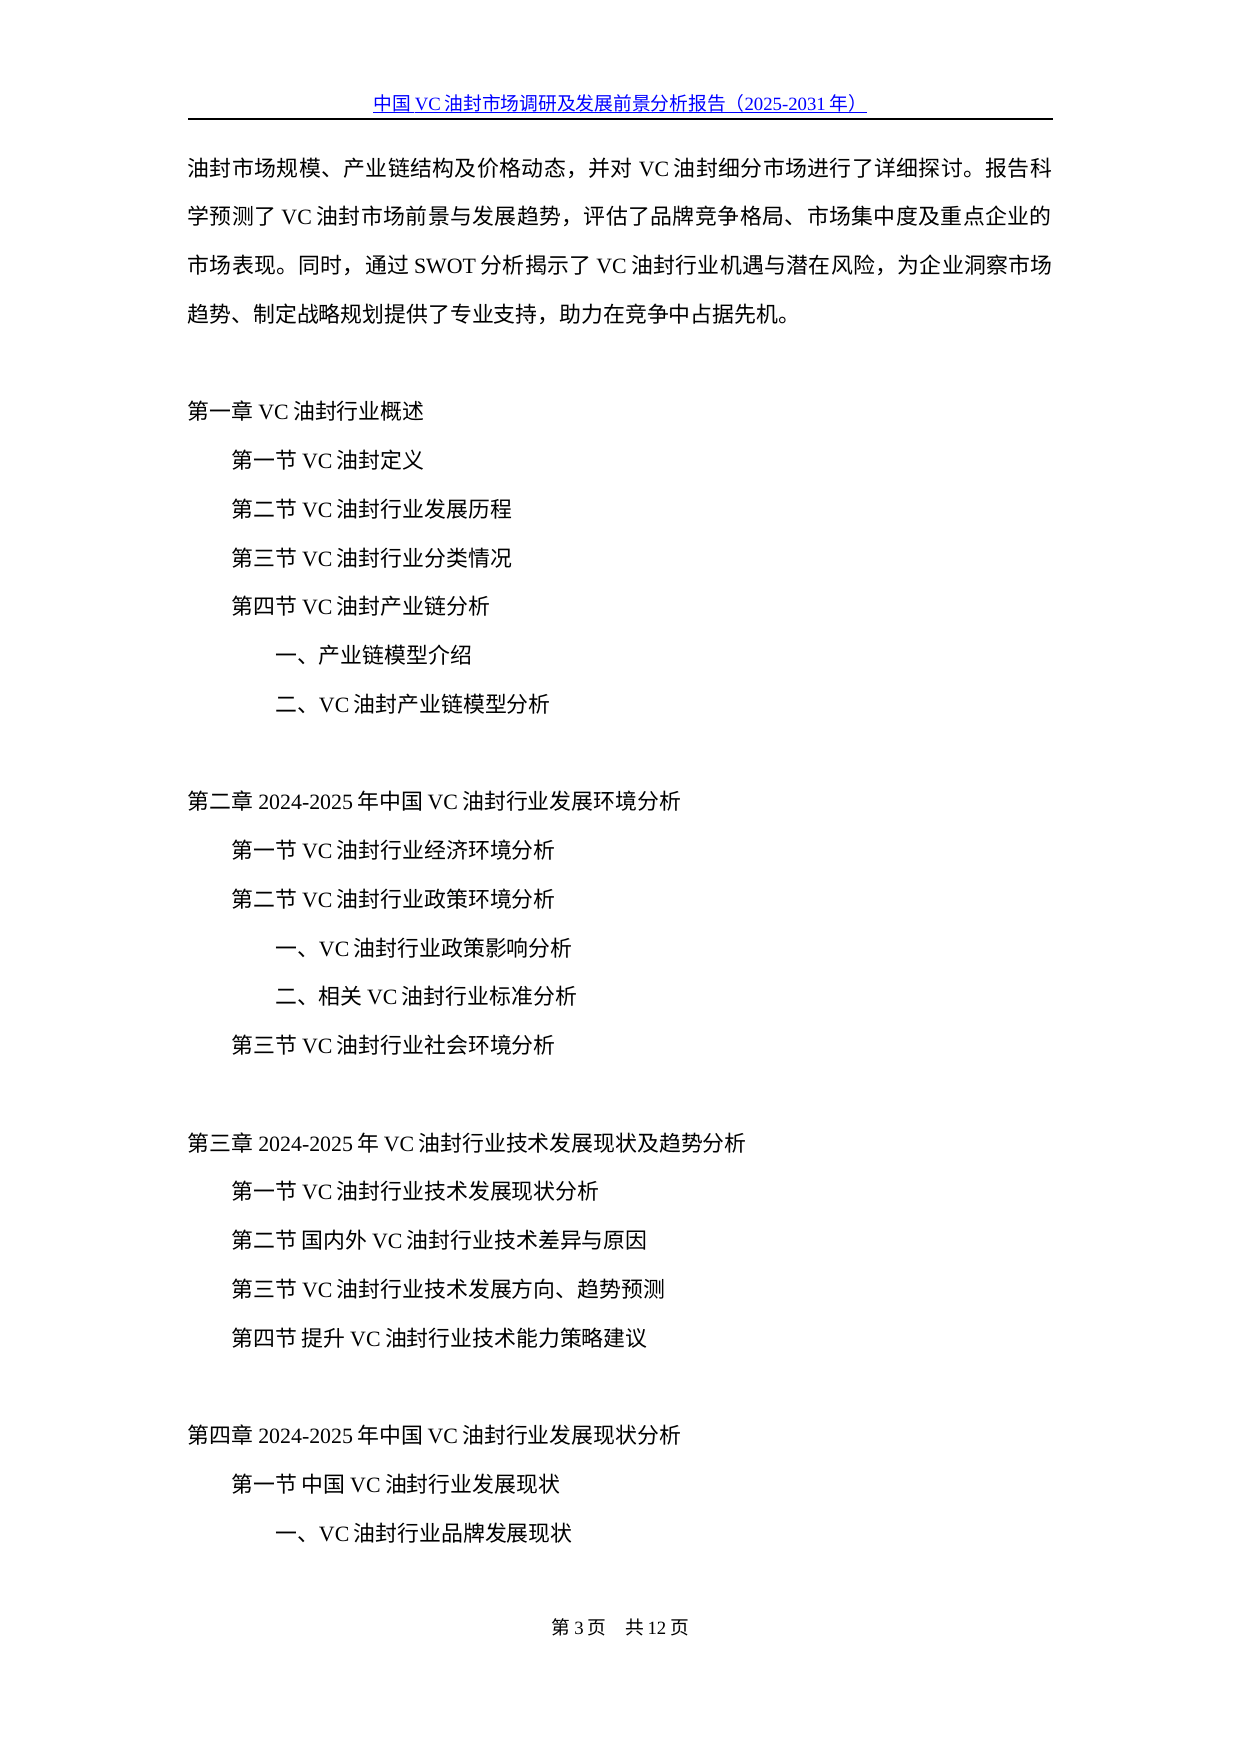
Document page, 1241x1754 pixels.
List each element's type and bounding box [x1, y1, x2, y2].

text [187, 150, 1053, 1548]
